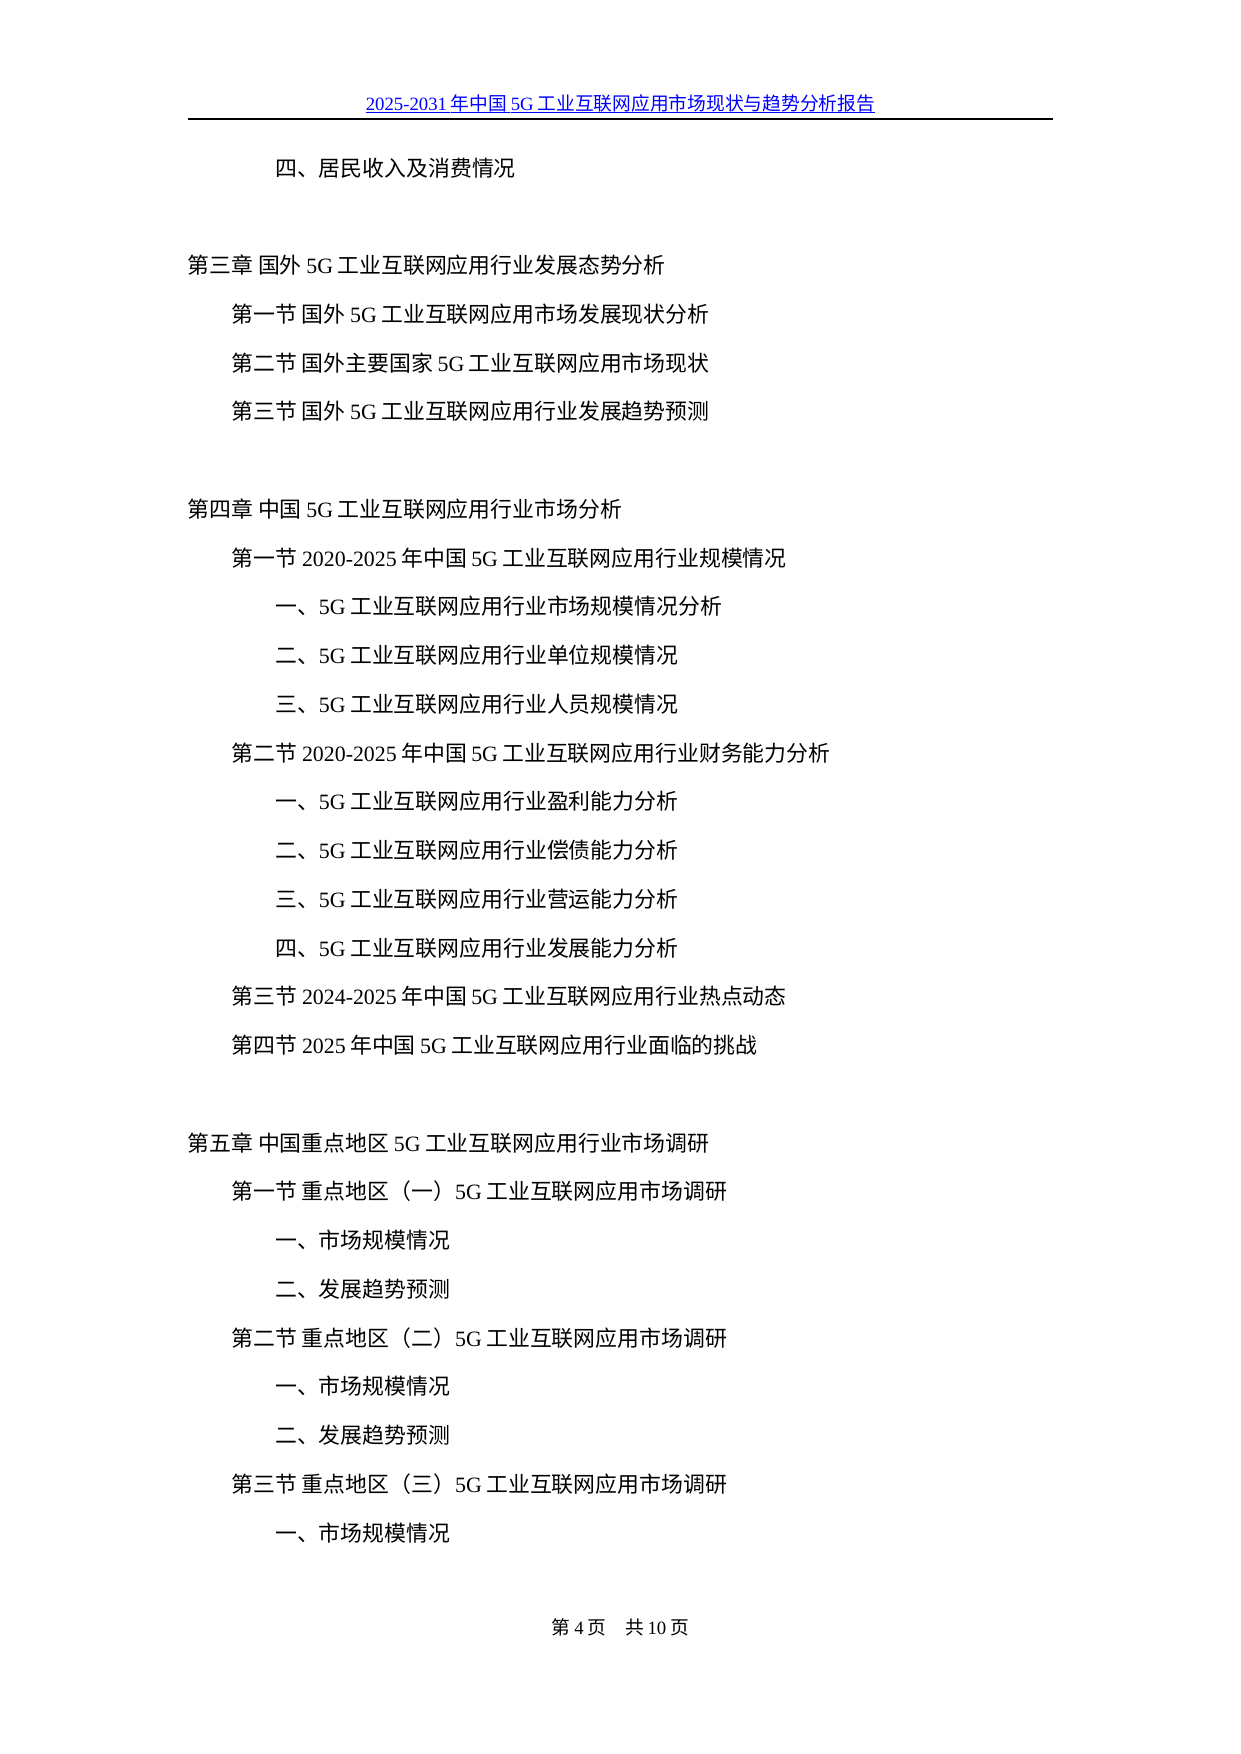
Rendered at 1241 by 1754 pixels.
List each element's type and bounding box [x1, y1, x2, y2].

text [187, 150, 1053, 1548]
